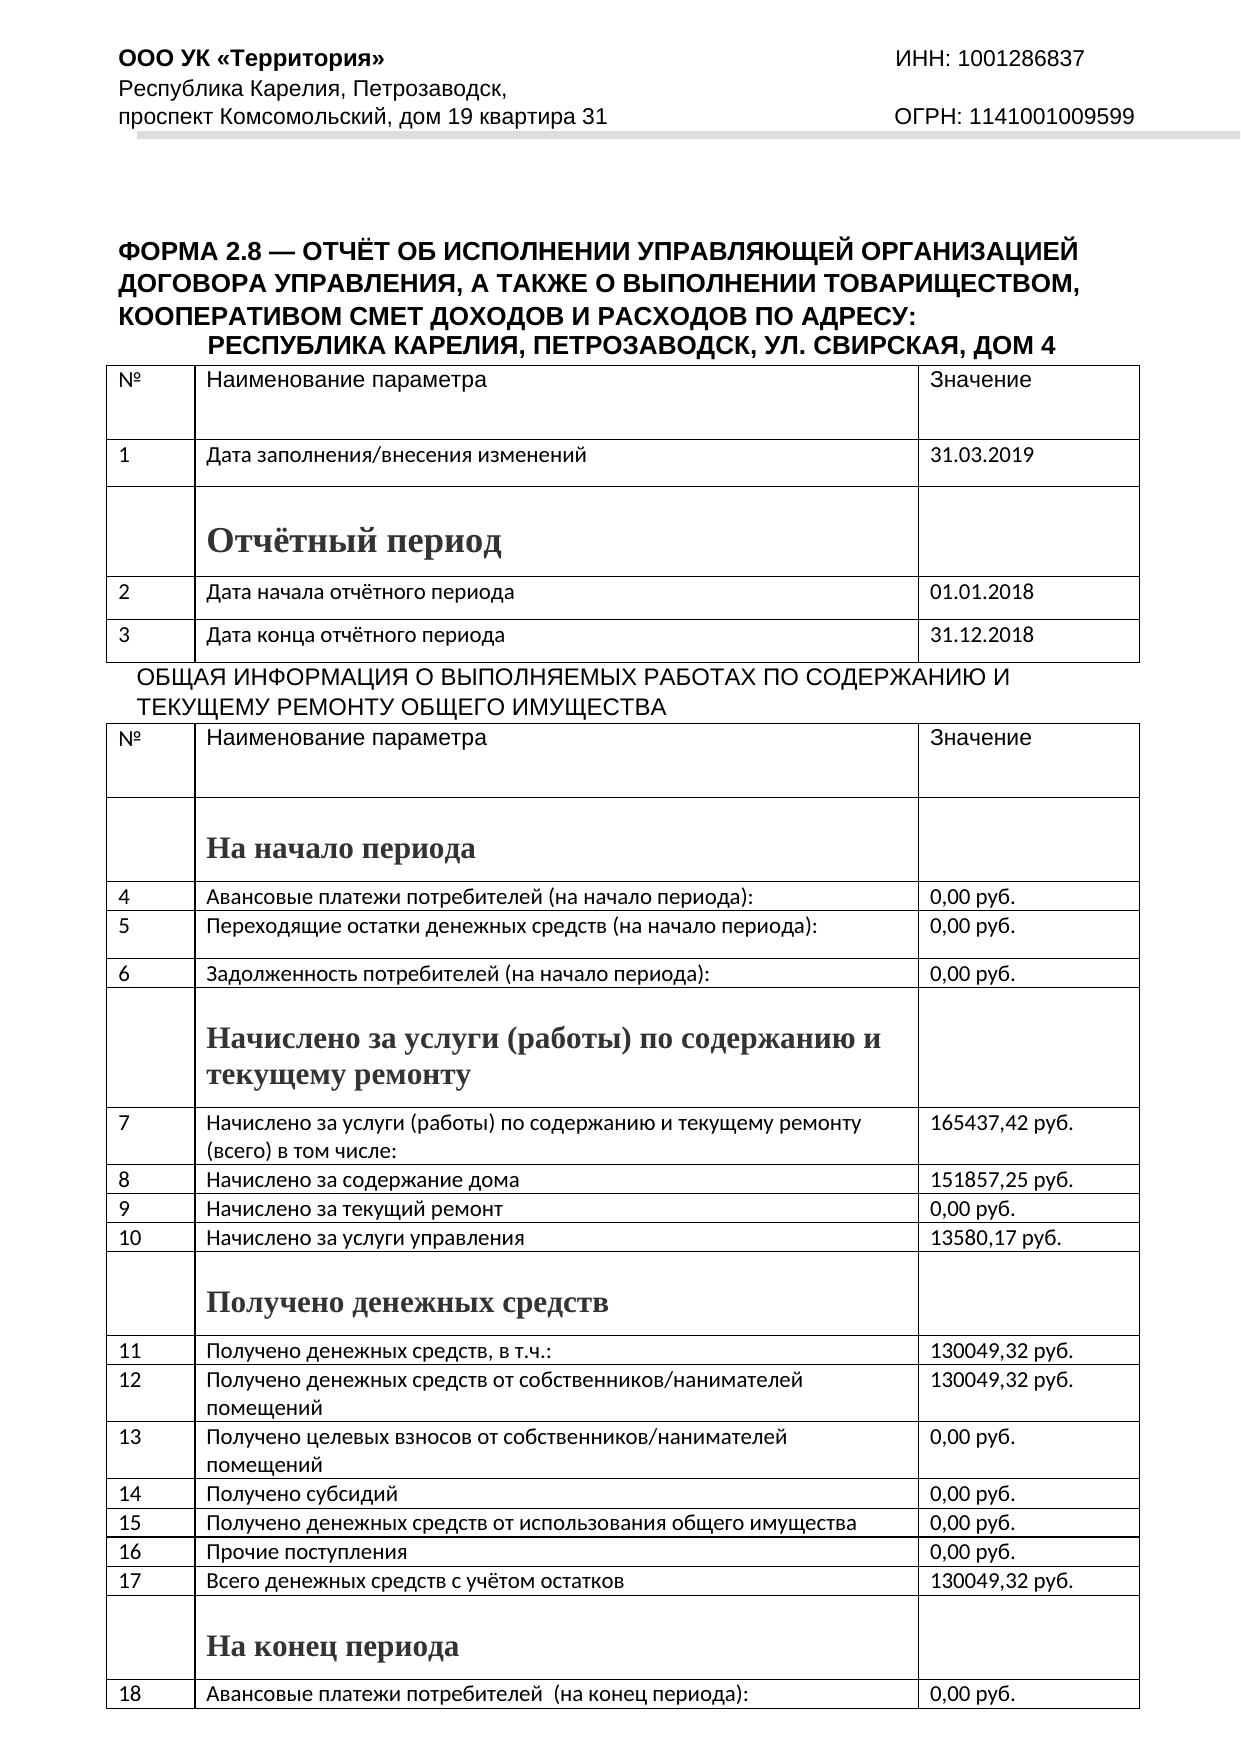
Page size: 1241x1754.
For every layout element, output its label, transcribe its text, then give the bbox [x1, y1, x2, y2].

text ООО УК «Территория» ИНН: 1001286837 [118, 44, 1152, 72]
table_cell 0,00 руб. [919, 1194, 1139, 1222]
table_cell Получено денежных средств [196, 1252, 918, 1335]
table_cell 0,00 руб. [919, 911, 1139, 958]
table_cell 7 [107, 1108, 194, 1164]
table_cell Авансовые платежи потребителей (на конец периода): [196, 1680, 918, 1707]
table_cell Отчётный период [196, 487, 918, 576]
table_header Наименование параметра [196, 366, 918, 439]
table_cell 4 [107, 882, 194, 910]
table_header Наименование параметра [196, 724, 918, 797]
table_cell Получено денежных средств от собственников/нанимателей помещений [196, 1365, 918, 1421]
table_cell На начало периода [196, 798, 918, 881]
table_cell 6 [107, 959, 194, 987]
table_cell Начислено за услуги (работы) по содержанию и текущему ремонту [196, 988, 918, 1107]
table_cell Получено денежных средств, в т.ч.: [196, 1336, 918, 1364]
table_cell Задолженность потребителей (на начало периода): [196, 959, 918, 987]
table_cell 130049,32 руб. [919, 1567, 1139, 1594]
table_cell [107, 487, 194, 576]
table_cell [919, 988, 1139, 1107]
table_cell 16 [107, 1538, 194, 1566]
table_cell [919, 1596, 1139, 1678]
table_cell 31.03.2019 [919, 440, 1139, 486]
table_cell [107, 988, 194, 1107]
table_cell 130049,32 руб. [919, 1336, 1139, 1364]
table_cell 130049,32 руб. [919, 1365, 1139, 1421]
table_header Значение [919, 724, 1139, 797]
table_cell 0,00 руб. [919, 959, 1139, 987]
table_header Значение [919, 366, 1139, 439]
table_cell 0,00 руб. [919, 1538, 1139, 1566]
table_cell 0,00 руб. [919, 1509, 1139, 1536]
table_cell Всего денежных средств с учётом остатков [196, 1567, 918, 1594]
table_cell 10 [107, 1223, 194, 1251]
text ФОРМА 2.8 — ОТЧЁТ ОБ ИСПОЛНЕНИИ УПРАВЛЯЮЩЕЙ ОРГАНИЗАЦИЕЙ ДОГОВОРА УПРАВЛЕНИЯ, А ТАКЖЕ О ВЫПОЛНЕНИИ ТОВАРИЩЕСТВОМ, КООПЕРАТИВОМ СМЕТ ДОХОДОВ И РАСХОДОВ ПО АДРЕСУ: [118, 236, 1152, 331]
table_header № [107, 724, 194, 797]
table_cell Начислено за услуги управления [196, 1223, 918, 1251]
table_cell 165437,42 руб. [919, 1108, 1139, 1164]
table_cell 0,00 руб. [919, 882, 1139, 910]
table_cell 2 [107, 577, 194, 619]
table_cell [107, 1252, 194, 1335]
table_cell Получено денежных средств от использования общего имущества [196, 1509, 918, 1536]
table_cell 01.01.2018 [919, 577, 1139, 619]
table_cell Дата начала отчётного периода [196, 577, 918, 619]
table_cell 5 [107, 911, 194, 958]
table_cell Получено субсидий [196, 1479, 918, 1507]
table_cell Получено целевых взносов от собственников/нанимателей помещений [196, 1422, 918, 1478]
table_cell 0,00 руб. [919, 1479, 1139, 1507]
table_header № [107, 366, 194, 439]
table_cell [919, 487, 1139, 576]
table_cell 31.12.2018 [919, 620, 1139, 662]
table_cell 11 [107, 1336, 194, 1364]
table_cell 151857,25 руб. [919, 1165, 1139, 1193]
text ОБЩАЯ ИНФОРМАЦИЯ О ВЫПОЛНЯЕМЫХ РАБОТАХ ПО СОДЕРЖАНИЮ И ТЕКУЩЕМУ РЕМОНТУ ОБЩЕГО ИМУЩЕСТВА [136, 663, 1143, 720]
table_cell Начислено за текущий ремонт [196, 1194, 918, 1222]
text проспект Комсомольский, дом 19 квартира 31 ОГРН: 1141001009599 [118, 103, 1152, 129]
table_cell Начислено за содержание дома [196, 1165, 918, 1193]
table_cell Дата конца отчётного периода [196, 620, 918, 662]
table_cell [919, 798, 1139, 881]
text РЕСПУБЛИКА КАРЕЛИЯ, ПЕТРОЗАВОДСК, УЛ. СВИРСКАЯ, ДОМ 4 [118, 333, 1145, 360]
table_cell 0,00 руб. [919, 1680, 1139, 1707]
table_cell Переходящие остатки денежных средств (на начало периода): [196, 911, 918, 958]
table_cell 1 [107, 440, 194, 486]
table_cell 13 [107, 1422, 194, 1478]
table_cell 3 [107, 620, 194, 662]
table_cell 9 [107, 1194, 194, 1222]
text Республика Карелия, Петрозаводск, [118, 74, 1152, 101]
table_cell 17 [107, 1567, 194, 1594]
table_cell Прочие поступления [196, 1538, 918, 1566]
table_cell 15 [107, 1509, 194, 1536]
table_cell [107, 798, 194, 881]
table_cell 8 [107, 1165, 194, 1193]
table_cell Дата заполнения/внесения изменений [196, 440, 918, 486]
table_cell 13580,17 руб. [919, 1223, 1139, 1251]
table_cell Авансовые платежи потребителей (на начало периода): [196, 882, 918, 910]
table_cell 12 [107, 1365, 194, 1421]
table_cell [107, 1596, 194, 1678]
table_cell На конец периода [196, 1596, 918, 1678]
table_cell Начислено за услуги (работы) по содержанию и текущему ремонту (всего) в том числе: [196, 1108, 918, 1164]
table_cell 0,00 руб. [919, 1422, 1139, 1478]
table_cell [919, 1252, 1139, 1335]
table_cell 18 [107, 1680, 194, 1707]
table_cell 14 [107, 1479, 194, 1507]
